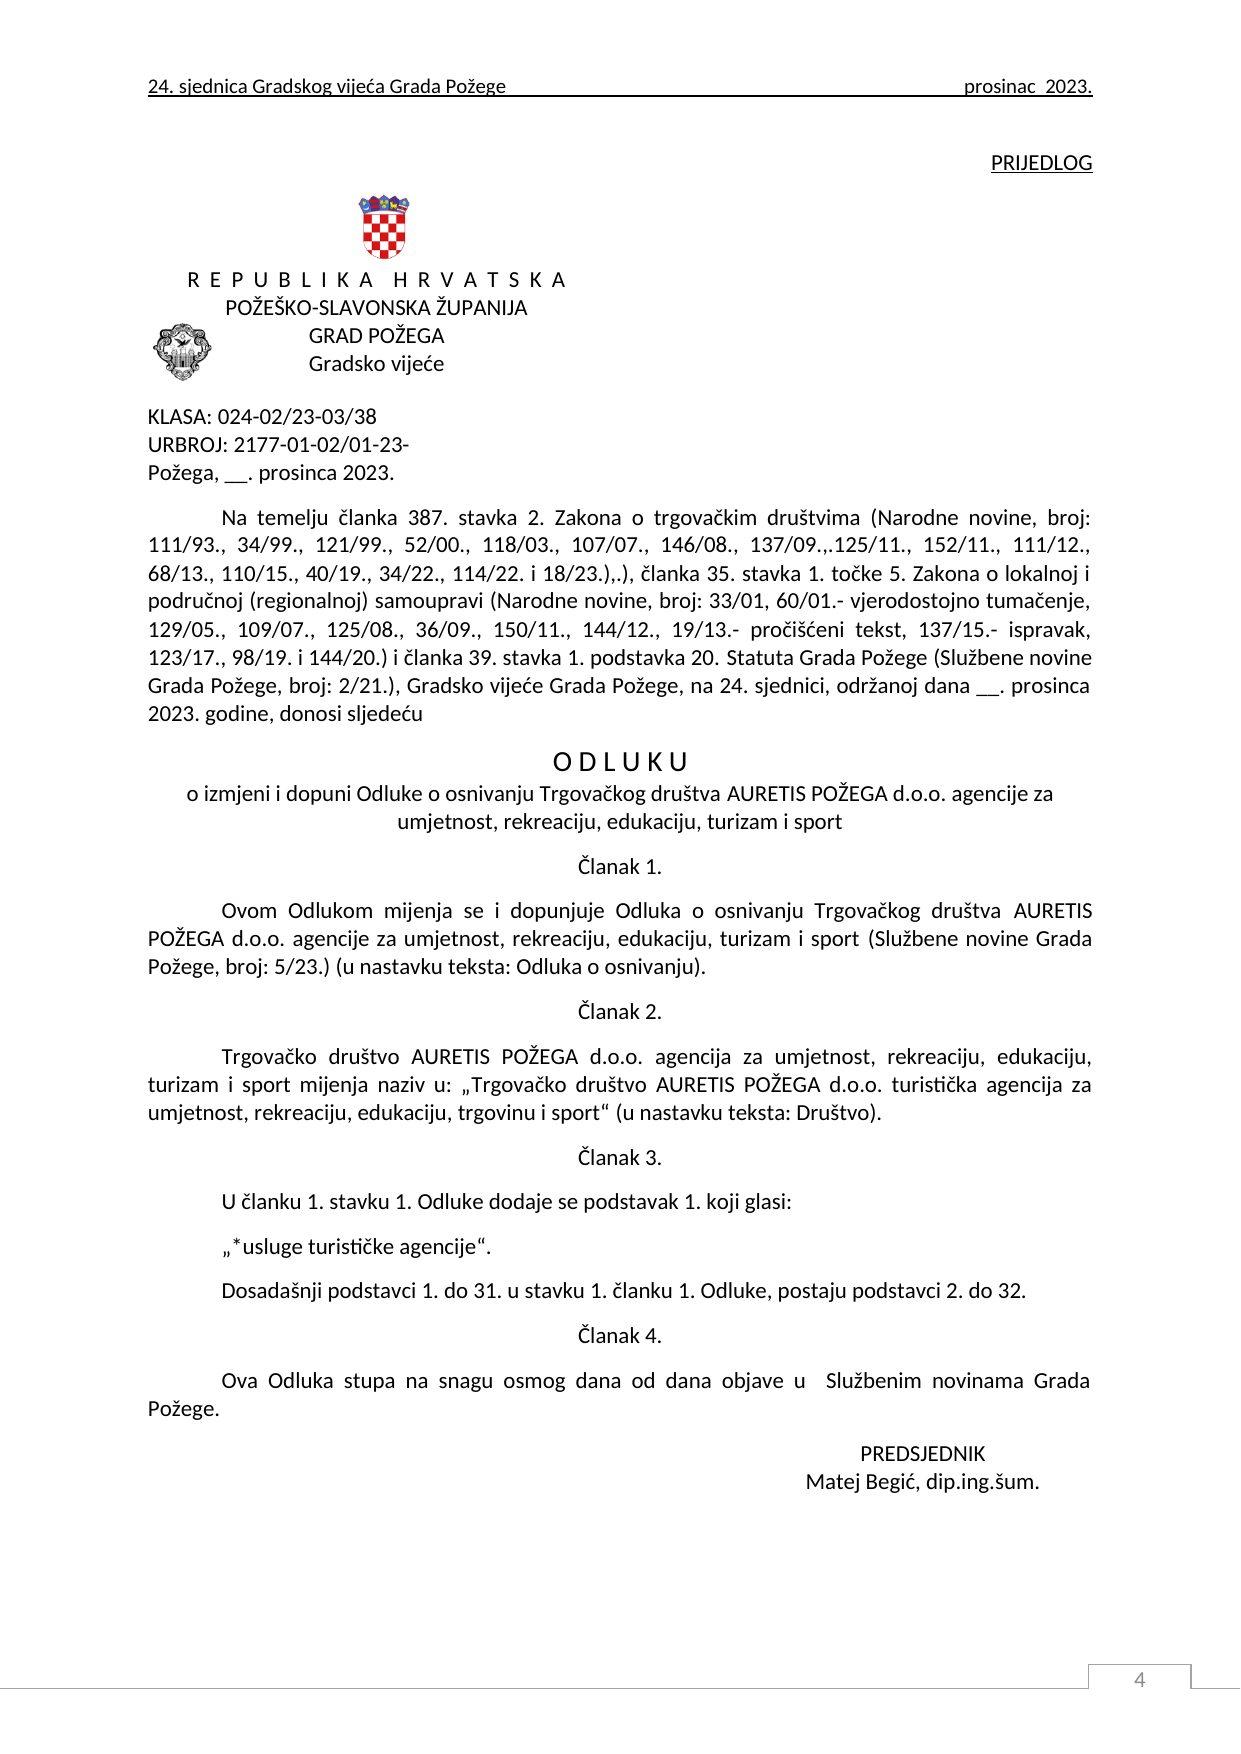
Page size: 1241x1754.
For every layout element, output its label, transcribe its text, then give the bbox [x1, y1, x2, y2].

picture [153, 323, 212, 381]
text Gradsko vijeće [212, 349, 605, 377]
text R E P U B L I K A H R V A T S K A [148, 265, 605, 293]
text Članak 3. [148, 1143, 1093, 1171]
text Članak 1. [148, 852, 1093, 880]
text PREDSJEDNIK [753, 1439, 1093, 1467]
text U članku 1. stavku 1. Odluke dodaje se podstavak 1. koji glasi: [148, 1187, 1093, 1215]
text O D L U K U [148, 743, 1093, 779]
picture [358, 194, 410, 259]
text URBROJ: 2177-01-02/01-23- [148, 430, 1093, 458]
text Ova Odluka stupa na snagu osmog dana od dana objave u Službenim novinama Grada Požege. [148, 1366, 1093, 1422]
text GRAD POŽEGA [148, 321, 605, 349]
text KLASA: 024-02/23-03/38 [148, 402, 1087, 430]
text PRIJEDLOG [148, 148, 1093, 176]
text Dosadašnji podstavci 1. do 31. u stavku 1. članku 1. Odluke, postaju podstavci 2. do 32. [148, 1277, 1093, 1305]
text POŽEŠKO-SLAVONSKA ŽUPANIJA [148, 293, 605, 321]
text Na temelju članka 387. stavka 2. Zakona o trgovačkim društvima (Narodne novine, broj: 111/93., 34/99., 121/99., 52/00., 118/03., 107/07., 146/08., 137/09.,.125/11., 152/11., 111/12., 68/13., 110/15., 40/19., 34/22., 114/22. i 18/23.),.), članka 35. stavka 1. točke 5. Zakona o lokalnoj i područnoj (regionalnoj) samoupravi (Narodne novine, broj: 33/01, 60/01.- vjerodostojno tumačenje, 129/05., 109/07., 125/08., 36/09., 150/11., 144/12., 19/13.- pročišćeni tekst, 137/15.- ispravak, 123/17., 98/19. i 144/20.) i članka 39. stavka 1. podstavka 20. Statuta Grada Požege (Službene novine Grada Požege, broj: 2/21.), Gradsko vijeće Grada Požege, na 24. sjednici, održanoj dana __. prosinca 2023. godine, donosi sljedeću [148, 503, 1093, 727]
text Članak 2. [148, 997, 1093, 1025]
text Članak 4. [148, 1321, 1093, 1349]
text o izmjeni i dopuni Odluke o osnivanju Trgovačkog društva AURETIS POŽEGA d.o.o. agencije za umjetnost, rekreaciju, edukaciju, turizam i sport [148, 779, 1093, 835]
text Ovom Odlukom mijenja se i dopunjuje Odluka o osnivanju Trgovačkog društva AURETIS POŽEGA d.o.o. agencije za umjetnost, rekreaciju, edukaciju, turizam i sport (Službene novine Grada Požege, broj: 5/23.) (u nastavku teksta: Odluka o osnivanju). [148, 896, 1093, 981]
text „*usluge turističke agencije“. [148, 1232, 1093, 1260]
text Trgovačko društvo AURETIS POŽEGA d.o.o. agencija za umjetnost, rekreaciju, edukaciju, turizam i sport mijenja naziv u: „Trgovačko društvo AURETIS POŽEGA d.o.o. turistička agencija za umjetnost, rekreaciju, edukaciju, trgovinu i sport“ (u nastavku teksta: Društvo). [148, 1042, 1093, 1126]
text Matej Begić, dip.ing.šum. [753, 1467, 1093, 1495]
text Požega, __. prosinca 2023. [148, 458, 1093, 486]
